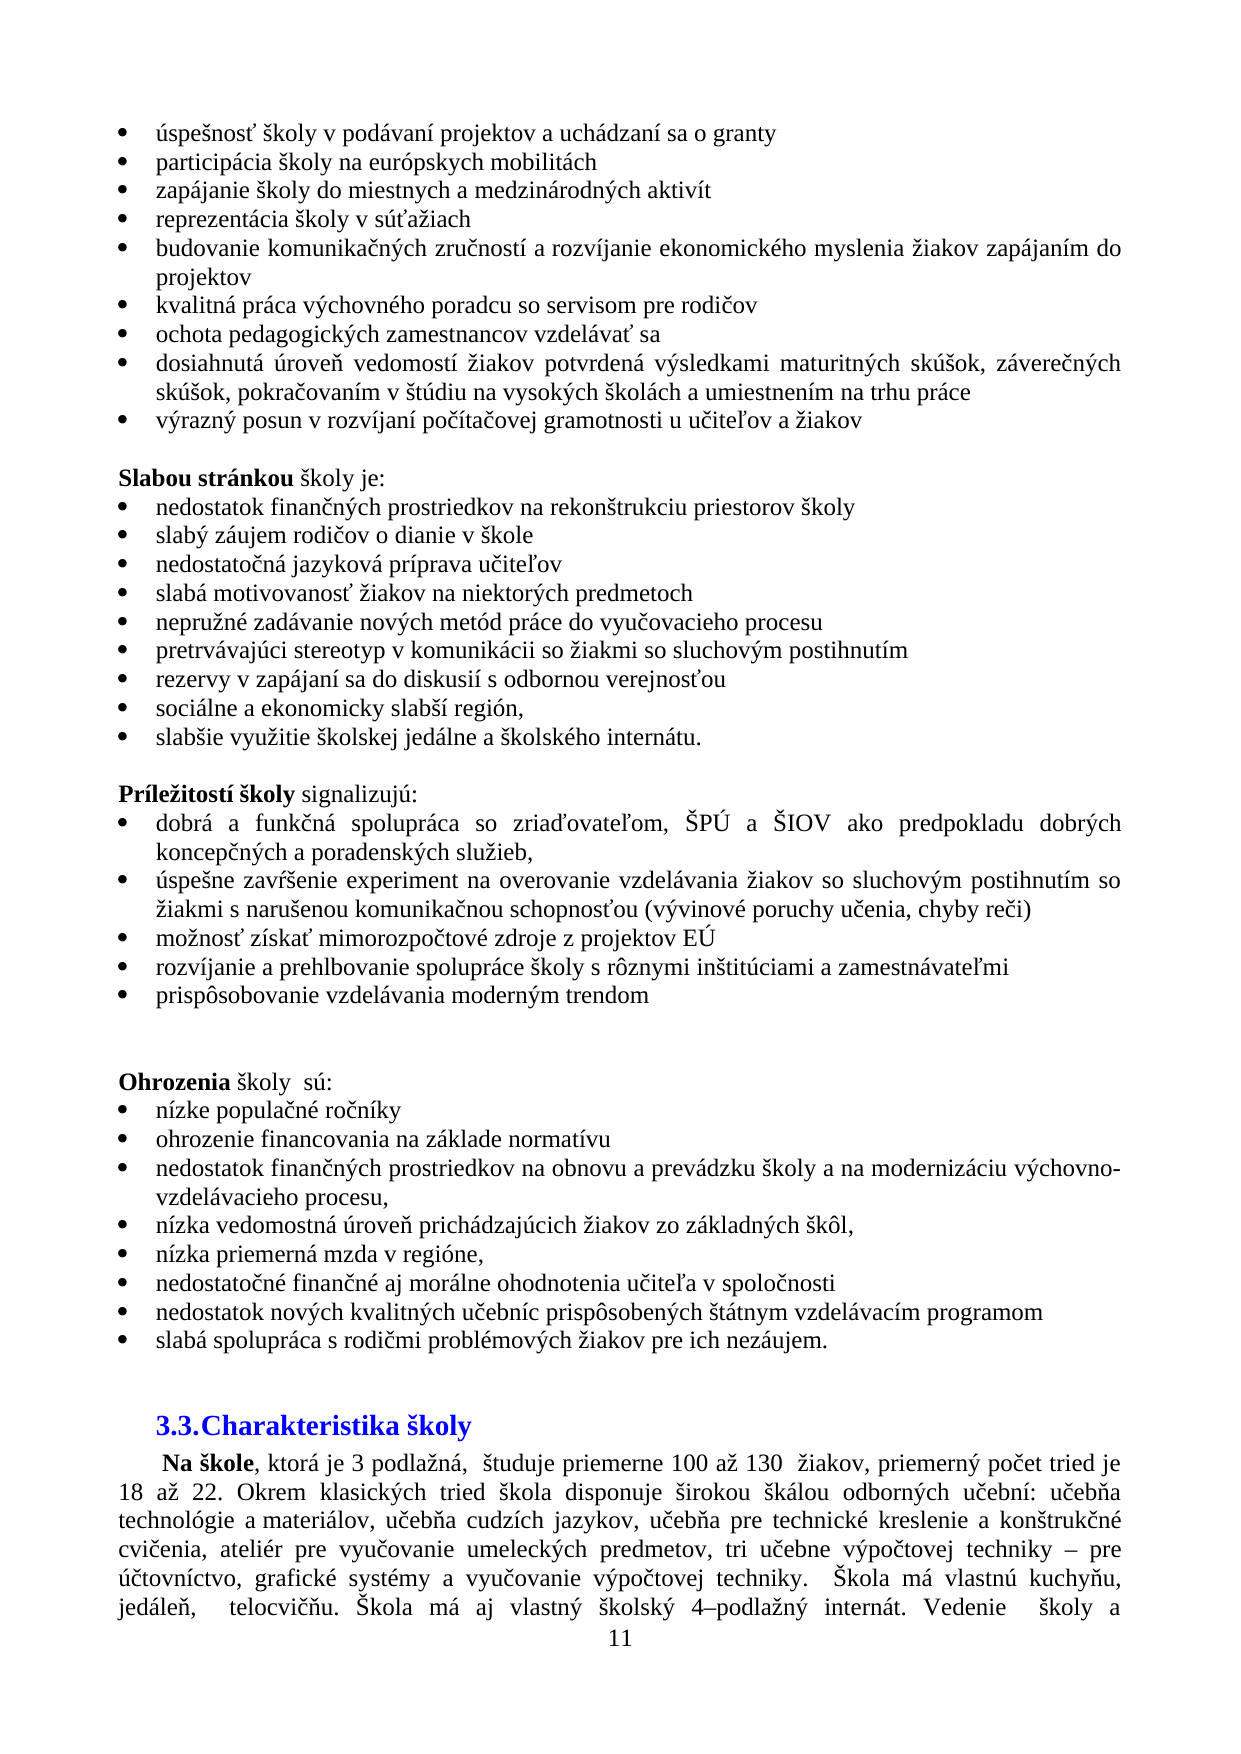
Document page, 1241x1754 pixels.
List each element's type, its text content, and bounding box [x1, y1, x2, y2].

list participácia školy na európskych mobilitách [118, 147, 1122, 176]
list nedostatok finančných prostriedkov na obnovu a prevádzku školy a na modernizáciu výchovno-vzdelávacieho procesu, [118, 1153, 1122, 1211]
list slabá spolupráca s rodičmi problémových žiakov pre ich nezáujem. [118, 1326, 1122, 1354]
text Charakteristika školy [156, 1408, 1122, 1442]
list slabá motivovanosť žiakov na niektorých predmetoch [118, 578, 1122, 607]
list reprezentácia školy v súťažiach [118, 204, 1122, 233]
text Ohrozenia školy sú: [118, 1067, 1122, 1096]
list kvalitná práca výchovného poradcu so servisom pre rodičov [118, 291, 1122, 319]
list nízka priemerná mzda v regióne, [118, 1239, 1122, 1268]
list budovanie komunikačných zručností a rozvíjanie ekonomického myslenia žiakov zapájaním do projektov [118, 233, 1122, 291]
list dobrá a funkčná spolupráca so zriaďovateľom, ŠPÚ a ŠIOV ako predpokladu dobrých koncepčných a poradenských služieb, [118, 808, 1122, 866]
list slabšie využitie školskej jedálne a školského internátu. [118, 722, 1122, 751]
list ohrozenie financovania na základe normatívu [118, 1124, 1122, 1153]
list nízka vedomostná úroveň prichádzajúcich žiakov zo základných škôl, [118, 1211, 1122, 1239]
list možnosť získať mimorozpočtové zdroje z projektov EÚ [118, 923, 1122, 952]
list úspešnosť školy v podávaní projektov a uchádzaní sa o granty [118, 118, 1122, 147]
list nízke populačné ročníky [118, 1096, 1122, 1124]
list rezervy v zapájaní sa do diskusií s odbornou verejnosťou [118, 664, 1122, 693]
list dosiahnutá úroveň vedomostí žiakov potvrdená výsledkami maturitných skúšok, záverečných skúšok, pokračovaním v štúdiu na vysokých školách a umiestnením na trhu práce [118, 348, 1122, 406]
list nedostatočné finančné aj morálne ohodnotenia učiteľa v spoločnosti [118, 1268, 1122, 1297]
list slabý záujem rodičov o dianie v škole [118, 521, 1122, 549]
list nepružné zadávanie nových metód práce do vyučovacieho procesu [118, 607, 1122, 636]
list pretrvávajúci stereotyp v komunikácii so žiakmi so sluchovým postihnutím [118, 636, 1122, 664]
list zapájanie školy do miestnych a medzinárodných aktivít [118, 176, 1122, 204]
list úspešne zavŕšenie experiment na overovanie vzdelávania žiakov so sluchovým postihnutím so žiakmi s narušenou komunikačnou schopnosťou (vývinové poruchy učenia, chyby reči) [118, 866, 1122, 923]
list nedostatok nových kvalitných učebníc prispôsobených štátnym vzdelávacím programom [118, 1297, 1122, 1326]
list sociálne a ekonomicky slabší región, [118, 693, 1122, 722]
list nedostatok finančných prostriedkov na rekonštrukciu priestorov školy [118, 492, 1122, 521]
list rozvíjanie a prehlbovanie spolupráce školy s rôznymi inštitúciami a zamestnávateľmi [118, 952, 1122, 981]
list výrazný posun v rozvíjaní počítačovej gramotnosti u učiteľov a žiakov [118, 406, 1122, 434]
text Príležitostí školy signalizujú: [118, 779, 1122, 808]
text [118, 1448, 1122, 1620]
list nedostatočná jazyková príprava učiteľov [118, 549, 1122, 578]
list ochota pedagogických zamestnancov vzdelávať sa [118, 319, 1122, 348]
list prispôsobovanie vzdelávania moderným trendom [118, 981, 1122, 1009]
text Slabou stránkou školy je: [118, 463, 1122, 492]
